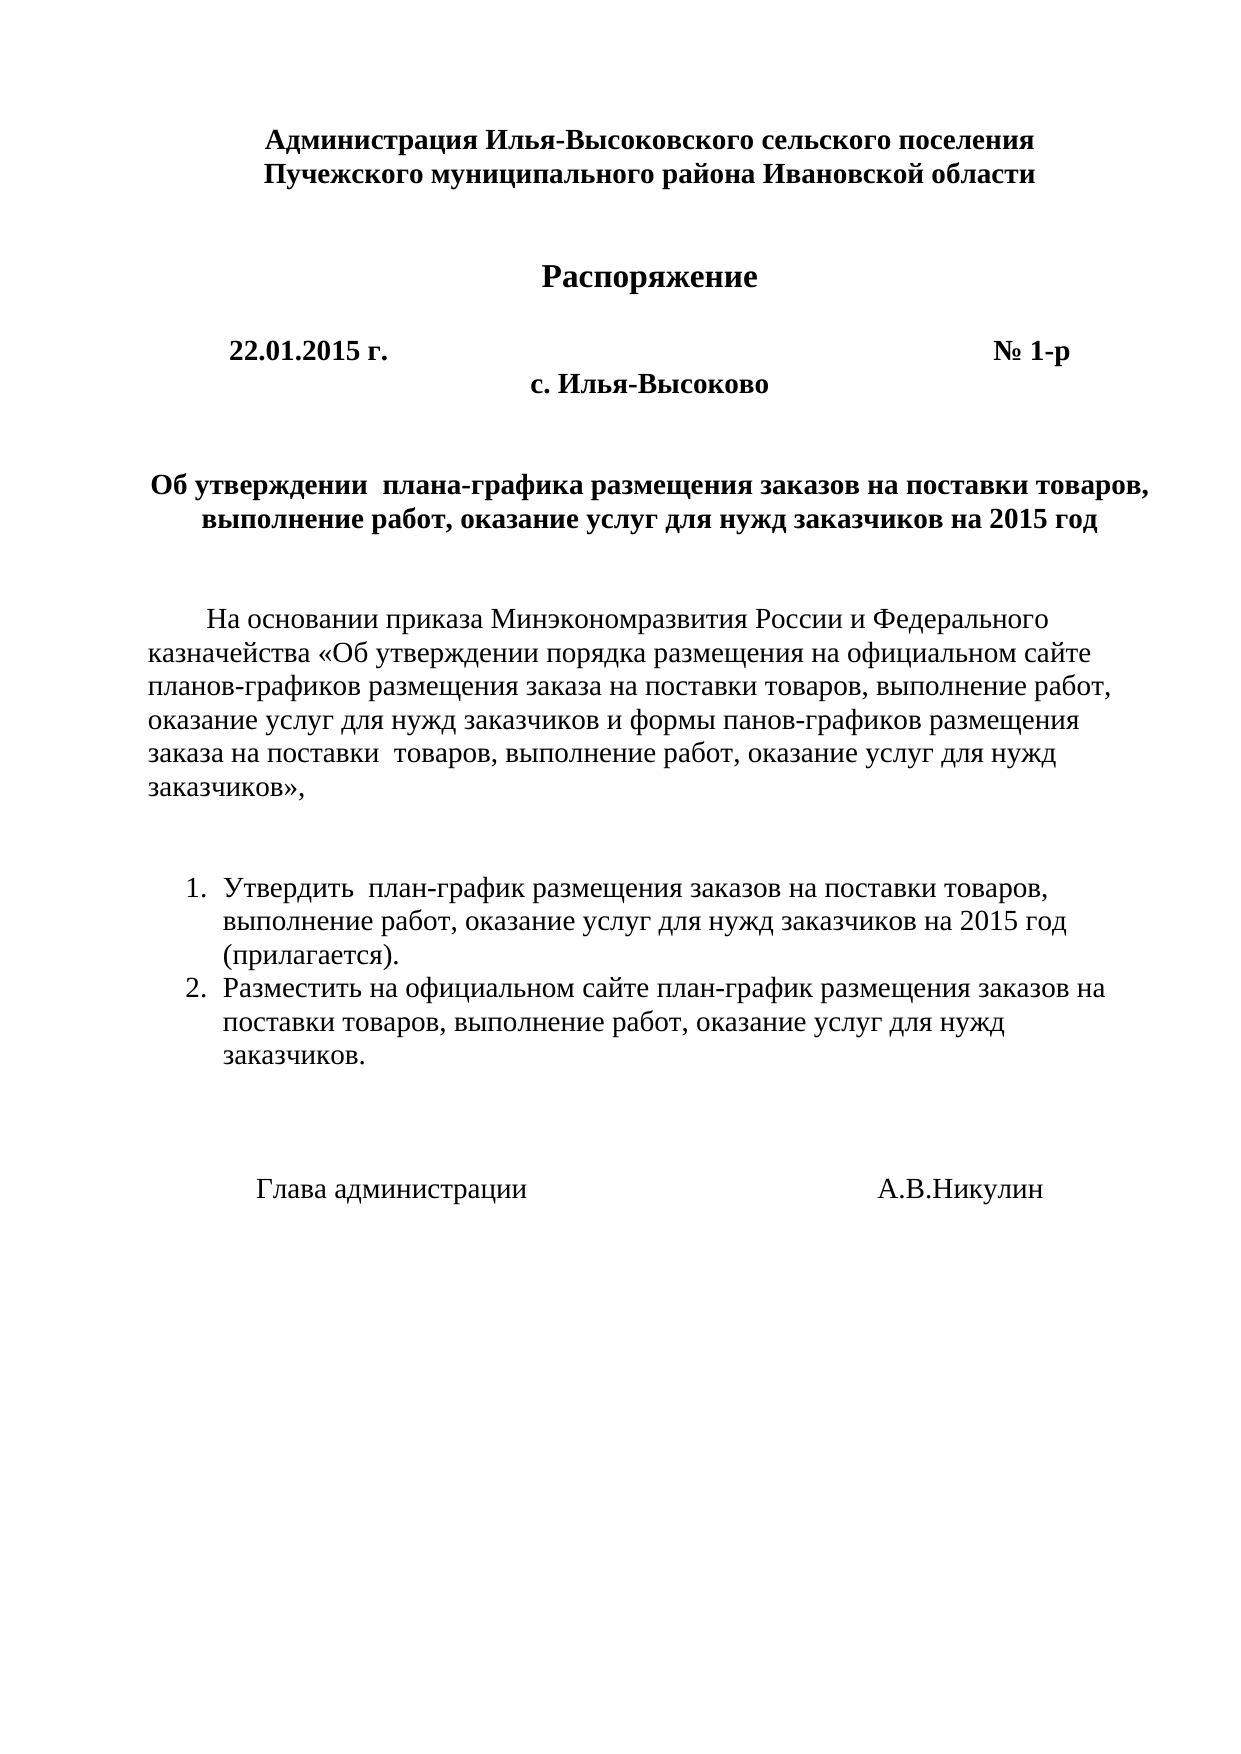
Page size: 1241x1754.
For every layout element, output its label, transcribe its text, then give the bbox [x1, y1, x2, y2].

text Глава администрации А.В.Никулин [148, 1172, 1152, 1205]
text 22.01.2015 г. № 1-р [148, 333, 1152, 367]
text Пучежского муниципального района Ивановской области [148, 156, 1152, 189]
list Разместить на официальном сайте план-график размещения заказов на поставки товаров, выполнение работ, оказание услуг для нужд заказчиков. [185, 970, 1152, 1071]
list Утвердить план-график размещения заказов на поставки товаров, выполнение работ, оказание услуг для нужд заказчиков на 2015 год (прилагается). [185, 870, 1152, 970]
text Об утверждении плана-графика размещения заказов на поставки товаров, выполнение работ, оказание услуг для нужд заказчиков на 2015 год [148, 467, 1152, 534]
text На основании приказа Минэкономразвития России и Федерального казначейства «Об утверждении порядка размещения на официальном сайте планов-графиков размещения заказа на поставки товаров, выполнение работ, оказание услуг для нужд заказчиков и формы панов-графиков размещения заказа на поставки товаров, выполнение работ, оказание услуг для нужд заказчиков», [148, 601, 1152, 803]
text Администрация Илья-Высоковского сельского поселения [148, 122, 1152, 156]
text Распоряжение [148, 256, 1152, 295]
text с. Илья-Высоково [148, 367, 1152, 400]
